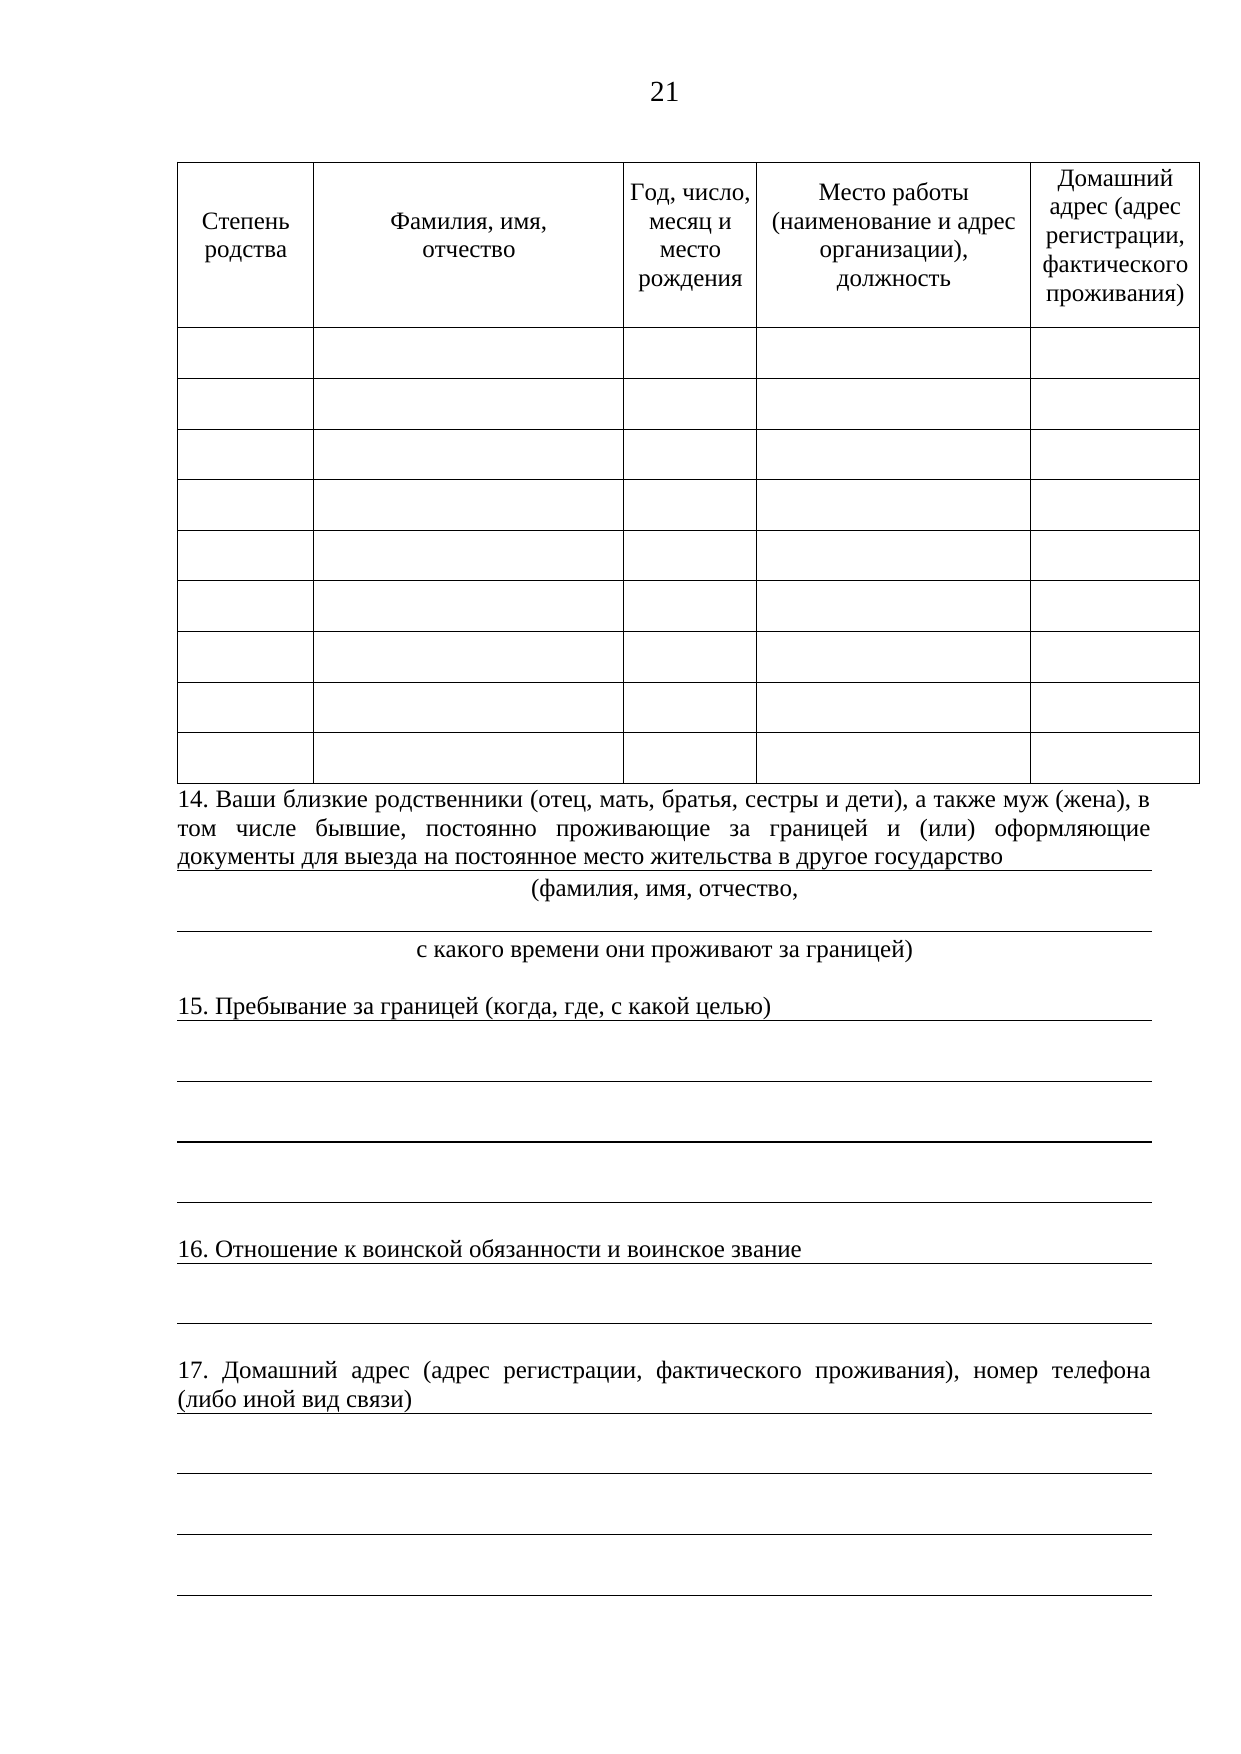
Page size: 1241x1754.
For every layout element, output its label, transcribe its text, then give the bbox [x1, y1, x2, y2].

table_cell [757, 733, 1030, 783]
table_cell [314, 531, 623, 580]
table_cell [757, 328, 1030, 378]
table_cell [624, 328, 756, 378]
table_cell [314, 430, 623, 479]
table_cell [757, 683, 1030, 732]
table_cell [314, 683, 623, 732]
table_header Год, число, месяц и место рождения [624, 163, 756, 327]
table_cell [178, 733, 313, 783]
table_cell [757, 379, 1030, 428]
table_cell [1031, 733, 1199, 783]
table_cell [178, 379, 313, 428]
table_cell [178, 430, 313, 479]
table_cell [178, 531, 313, 580]
table_cell [757, 632, 1030, 682]
table_cell [624, 581, 756, 631]
table_cell [314, 581, 623, 631]
table_cell [1031, 581, 1199, 631]
text 16. Отношение к воинской обязанности и воинское звание [177, 1234, 1152, 1263]
table_cell [178, 480, 313, 530]
table_cell [624, 632, 756, 682]
table_cell [1031, 430, 1199, 479]
table_cell [1031, 379, 1199, 428]
table_cell [1031, 683, 1199, 732]
table_cell [314, 733, 623, 783]
table_cell [178, 581, 313, 631]
table_cell [314, 632, 623, 682]
text 15. Пребывание за границей (когда, где, с какой целью) [177, 991, 1152, 1020]
table_cell [757, 480, 1030, 530]
table_cell [624, 379, 756, 428]
table_header Фамилия, имя, отчество [314, 163, 623, 327]
table_cell [624, 531, 756, 580]
table_cell [314, 480, 623, 530]
table_header Место работы (наименование и адрес организации), должность [757, 163, 1030, 327]
table_cell [1031, 328, 1199, 378]
table_cell [624, 733, 756, 783]
table_cell [624, 430, 756, 479]
text (фамилия, имя, отчество, [177, 871, 1152, 902]
table_cell [757, 430, 1030, 479]
text с какого времени они проживают за границей) [177, 932, 1152, 963]
table_cell [757, 581, 1030, 631]
table_cell [314, 379, 623, 428]
table_header Степень родства [178, 163, 313, 327]
table_cell [1031, 480, 1199, 530]
text 14. Ваши близкие родственники (отец, мать, братья, сестры и дети), а также муж (жена), в том числе бывшие, постоянно проживающие за границей и (или) оформляющие документы для выезда на постоянное место жительства в другое государство [177, 784, 1152, 870]
table_cell [1031, 531, 1199, 580]
table_cell [178, 328, 313, 378]
table_cell [1031, 632, 1199, 682]
table_cell [624, 480, 756, 530]
table_cell [624, 683, 756, 732]
text 17. Домашний адрес (адрес регистрации, фактического проживания), номер телефона (либо иной вид связи) [177, 1355, 1152, 1413]
table_header Домашний адрес (адрес регистрации, фактического проживания) [1031, 163, 1199, 327]
table_cell [178, 683, 313, 732]
table_cell [757, 531, 1030, 580]
table_cell [178, 632, 313, 682]
table_cell [314, 328, 623, 378]
